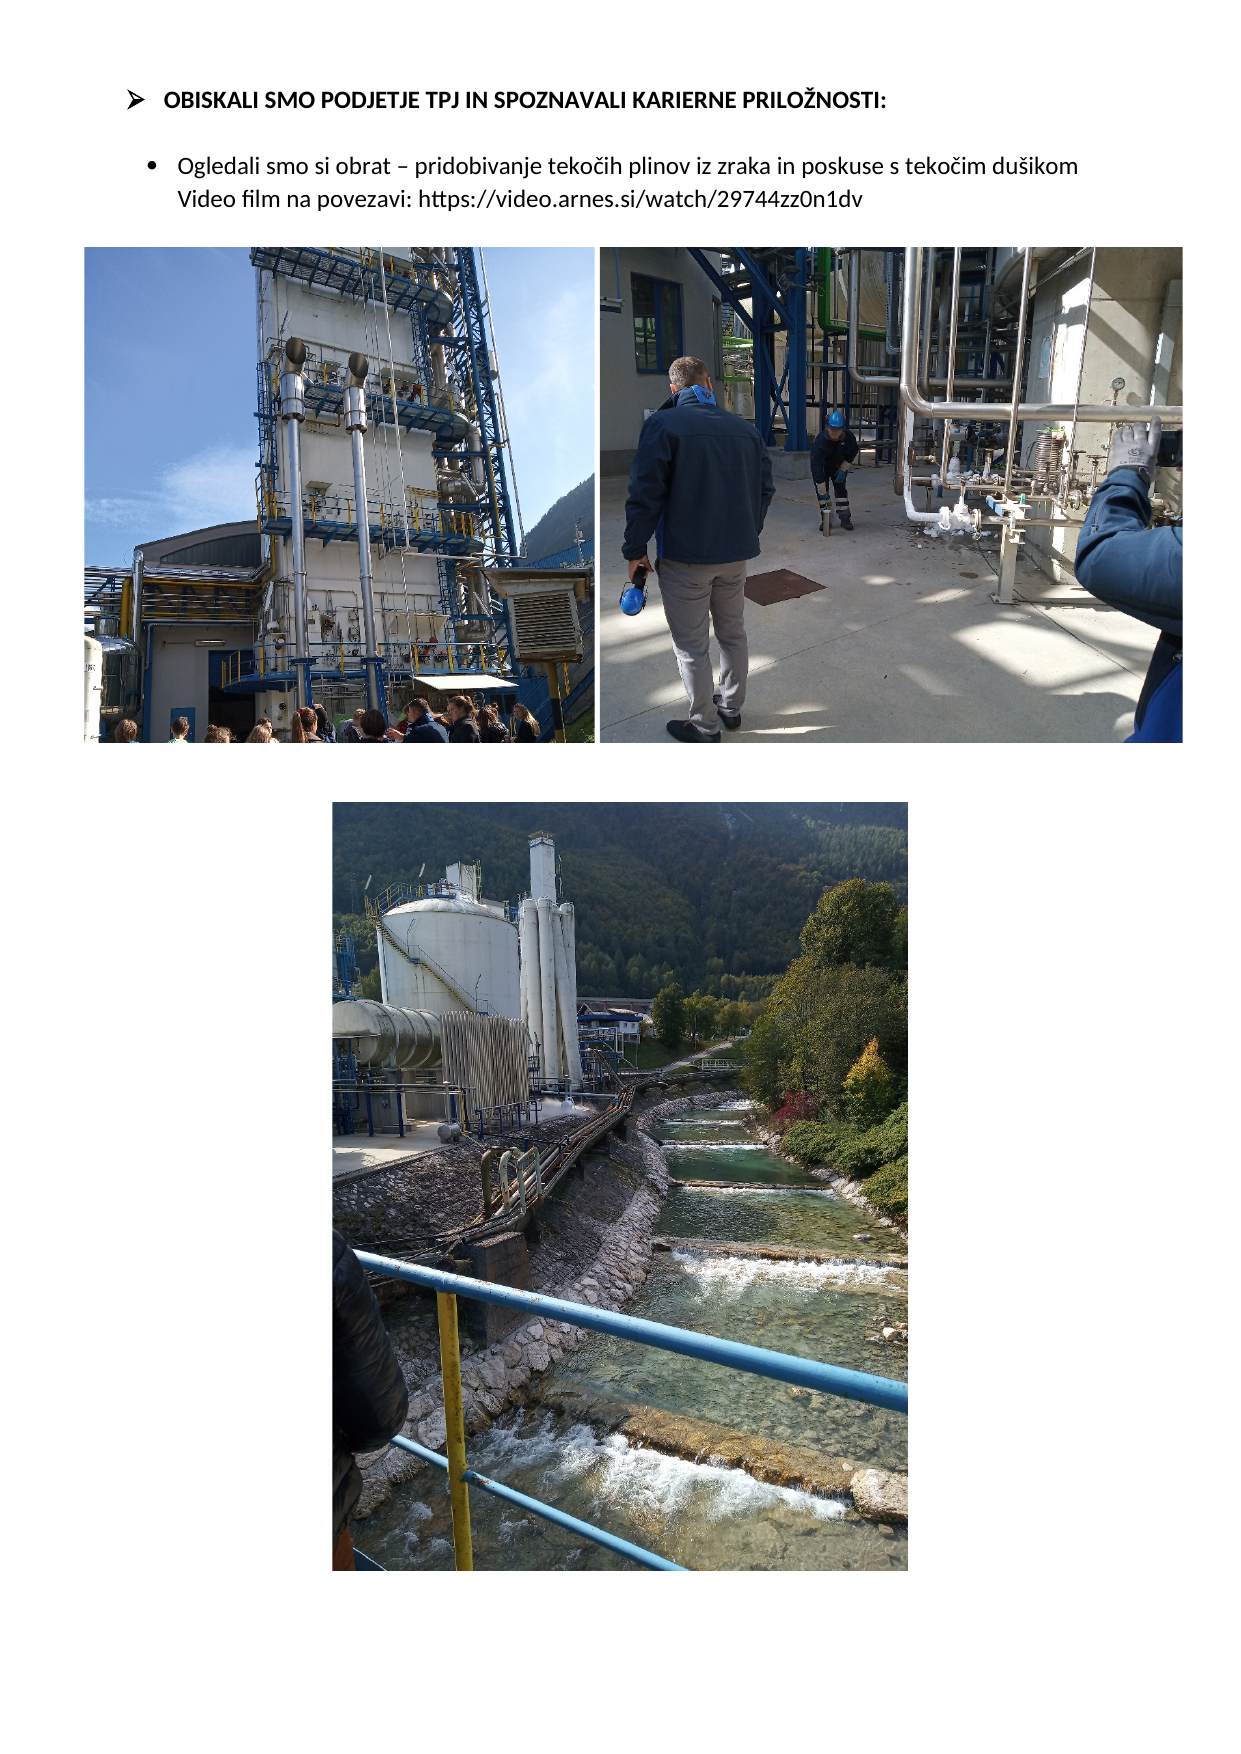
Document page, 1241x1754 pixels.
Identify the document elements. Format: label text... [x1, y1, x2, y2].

picture [84, 247, 1187, 1093]
list Ogledali smo si obrat – pridobivanje tekočih plinov iz zraka in poskuse s tekočim dušikom [148, 150, 1093, 181]
list Video film na povezavi: https://video.arnes.si/watch/29744zz0n1dv [177, 183, 1093, 213]
list OBISKALI SMO PODJETJE TPJ IN SPOZNAVALI KARIERNE PRILOŽNOSTI: [126, 84, 1093, 115]
text MNENJA DIJAKOV PO OBISKU: [88, 1203, 1093, 1231]
list Pozdravljeni! [177, 1250, 1093, 1279]
text Lahko rečem, da me je ogled kiskarne zelo navdušil. Kljub temu, da živim na Jesenicah nisem vedela da je celoten kompleks cevi in rezervoarjev del kisikarne, ki svoje prozivode izvaža tudi v tujino. Tudi "teorija" pred ogledom mi je bila zanimiva in od nje sem veliko odnesla. Med drugim tudi, da letno porabijo do 130M/m3 zraka, da lahko hranijo do 1ML tekočega kisika v rezervoarju, da s procesom ekspanzije plin razširijo in s tem njegova temperatura močno upade ter da energijo, ki jo potrebujejo za delovanje strojev pridobivajo s pomočjo reke Sava, na kateri imajo štiri manjše elektrarne. Res je malce neverjetno kako iz zraka z določenimi postopki naredijo čist Kisik, Dušik in Argon, katere potem med drugimi uporabljata tudi Bolnica Jesenice ter železarna Acroni na Koroški Beli. Navdušil me je tudi podatek, da sama kisikarna v okolje po opravljenem postopku ne spušča nevarnih snovi temveč zgolj zrak. Omembe vreden pa je tudi eksperiment s tekočim dušikom, ki je svežo vrtnico, potopljeno v tekoči dušik, zamrznil, nato pa se je ob udarcu v steno razbila kot kos stekla. Kisikarna je bila definitivno vredna ogleda, zato se Vam zahvaljujem za možnost, da smo si jo lahko ogledali. [133, 1279, 1093, 1652]
